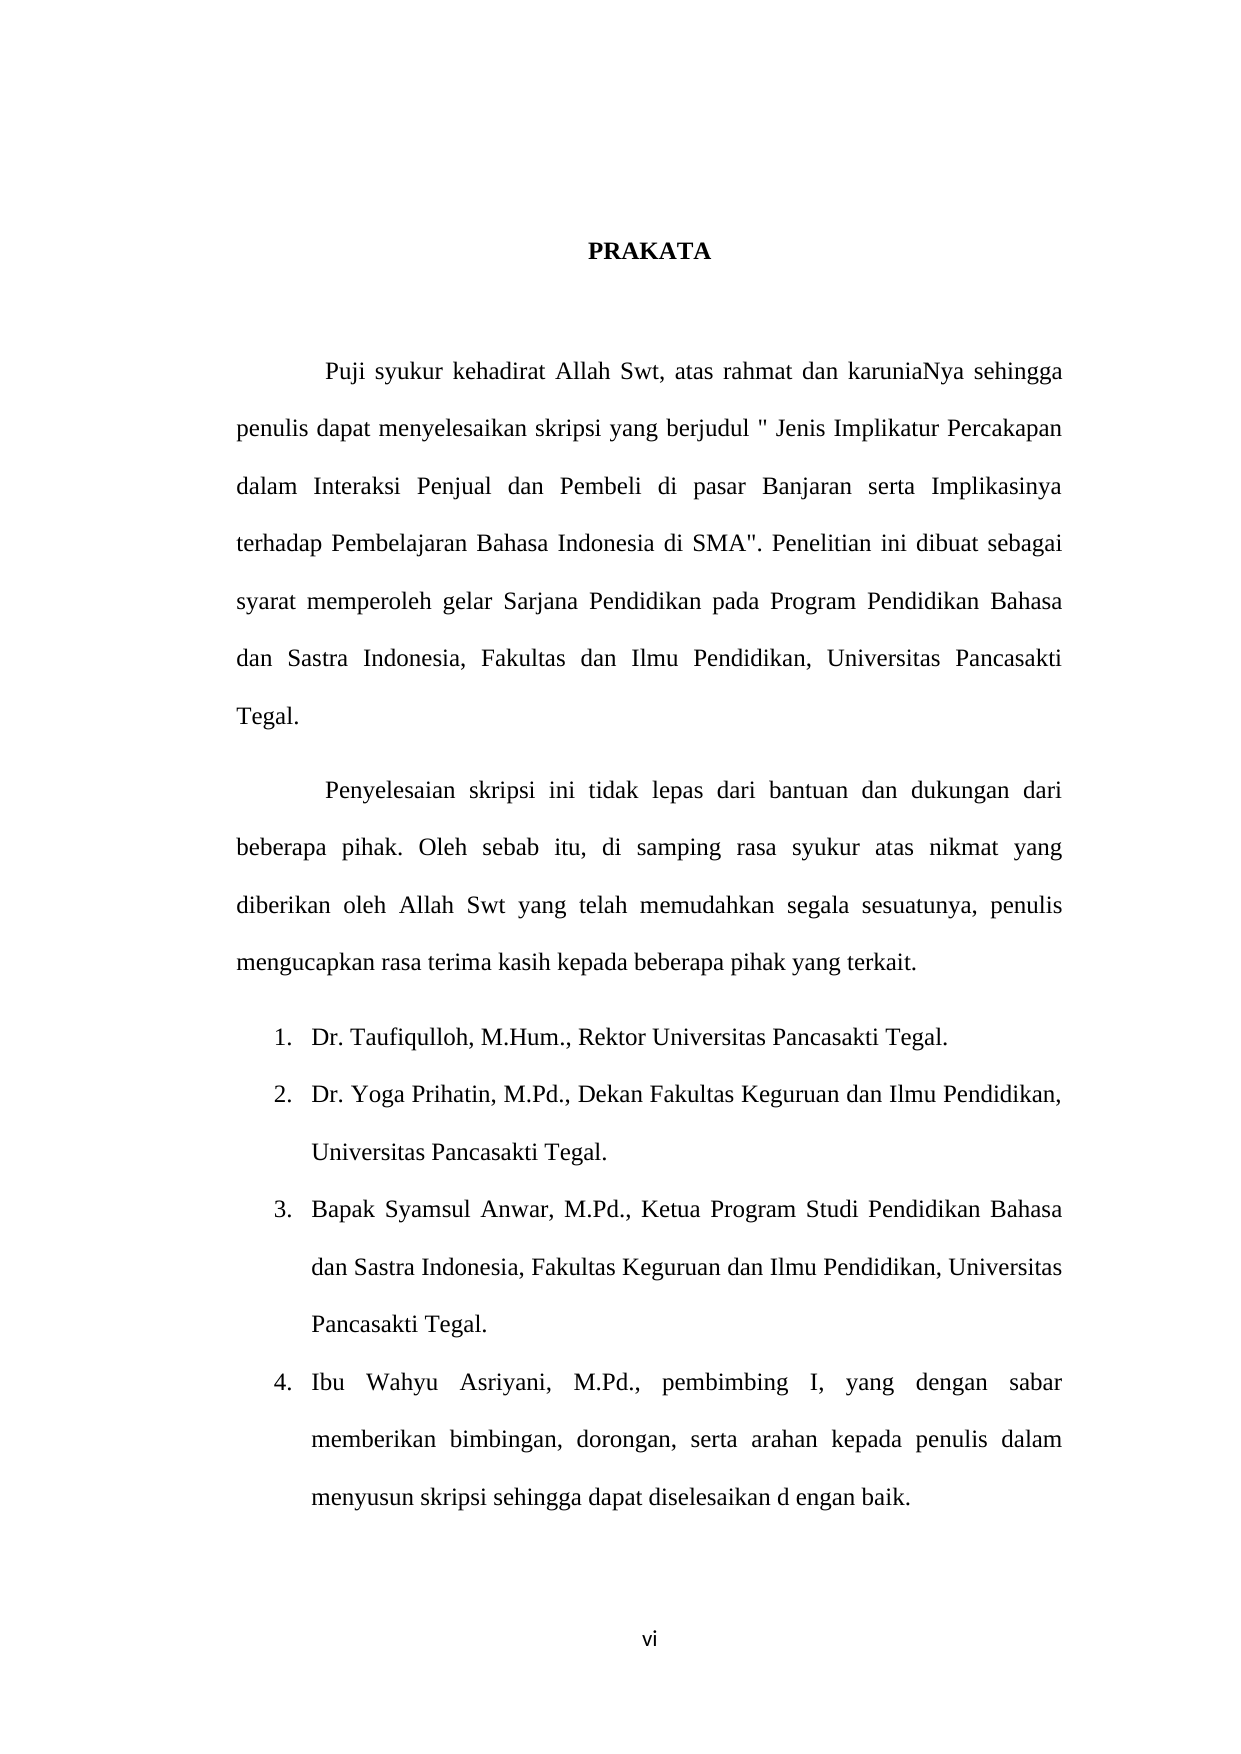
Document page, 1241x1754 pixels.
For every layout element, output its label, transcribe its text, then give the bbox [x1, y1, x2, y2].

list Dr. Yoga Prihatin, M.Pd., Dekan Fakultas Keguruan dan Ilmu Pendidikan, Universitas Pancasakti Tegal. [274, 1079, 1063, 1165]
text Puji syukur kehadirat Allah Swt, atas rahmat dan karuniaNya sehingga penulis dapat menyelesaikan skripsi yang berjudul " Jenis Implikatur Percakapan dalam Interaksi Penjual dan Pembeli di pasar Banjaran serta Implikasinya terhadap Pembelajaran Bahasa Indonesia di SMA". Penelitian ini dibuat sebagai syarat memperoleh gelar Sarjana Pendidikan pada Program Pendidikan Bahasa dan Sastra Indonesia, Fakultas dan Ilmu Pendidikan, Universitas Pancasakti Tegal. [236, 356, 1063, 729]
text PRAKATA [236, 236, 1063, 265]
text Penyelesaian skripsi ini tidak lepas dari bantuan dan dukungan dari beberapa pihak. Oleh sebab itu, di samping rasa syukur atas nikmat yang diberikan oleh Allah Swt yang telah memudahkan segala sesuatunya, penulis mengucapkan rasa terima kasih kepada beberapa pihak yang terkait. [236, 775, 1063, 976]
list Dr. Taufiqulloh, M.Hum., Rektor Universitas Pancasakti Tegal. [274, 1022, 1063, 1050]
list Bapak Syamsul Anwar, M.Pd., Ketua Program Studi Pendidikan Bahasa dan Sastra Indonesia, Fakultas Keguruan dan Ilmu Pendidikan, Universitas Pancasakti Tegal. [274, 1194, 1063, 1338]
list Ibu Wahyu Asriyani, M.Pd., pembimbing I, yang dengan sabar memberikan bimbingan, dorongan, serta arahan kepada penulis dalam menyusun skripsi sehingga dapat diselesaikan d engan baik. [274, 1367, 1063, 1510]
